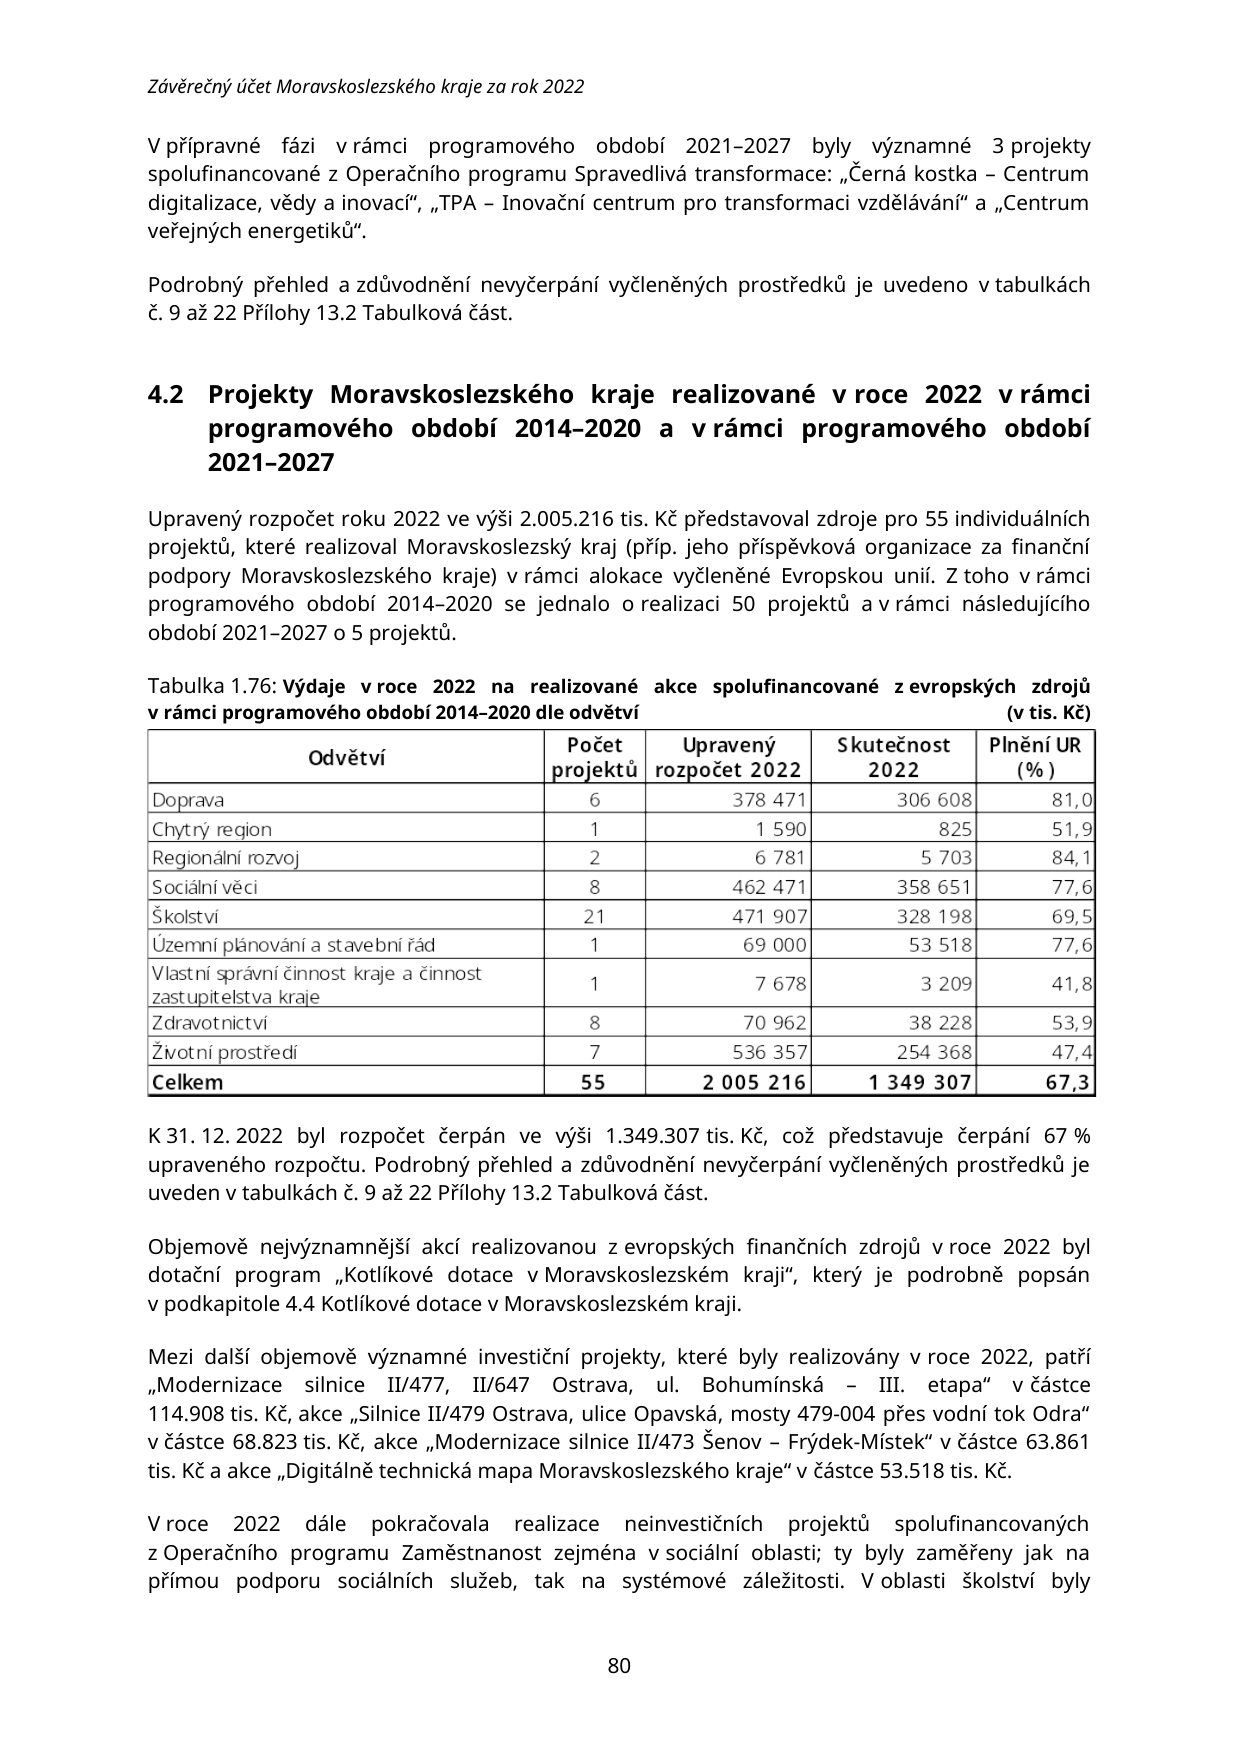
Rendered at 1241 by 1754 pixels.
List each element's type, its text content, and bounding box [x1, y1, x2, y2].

text K 31. 12. 2022 byl rozpočet čerpán ve výši 1.349.307 tis. Kč, což představuje čerpání 67 % upraveného rozpočtu. Podrobný přehled a zdůvodnění nevyčerpání vyčleněných prostředků je uveden v tabulkách č. 9 až 22 Přílohy 13.2 Tabulková část. [148, 1121, 1091, 1207]
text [148, 1509, 1091, 1594]
text Upravený rozpočet roku 2022 ve výši 2.005.216 tis. Kč představoval zdroje pro 55 individuálních projektů, které realizoval Moravskoslezský kraj (příp. jeho příspěvková organizace za finanční podpory Moravskoslezského kraje) v rámci alokace vyčleněné Evropskou unií. Z toho v rámci programového období 2014–2020 se jednalo o realizaci 50 projektů a v rámci následujícího období 2021–2027 o 5 projektů. [148, 504, 1091, 646]
text Podrobný přehled a zdůvodnění nevyčerpání vyčleněných prostředků je uvedeno v tabulkách č. 9 až 22 Přílohy 13.2 Tabulková část. [148, 270, 1091, 327]
text Objemově nejvýznamnější akcí realizovanou z evropských finančních zdrojů v roce 2022 byl dotační program „Kotlíkové dotace v Moravskoslezském kraji“, který je podrobně popsán v podkapitole 4.4 Kotlíkové dotace v Moravskoslezském kraji. [148, 1232, 1091, 1317]
text Mezi další objemově významné investiční projekty, které byly realizovány v roce 2022, patří „Modernizace silnice II/477, II/647 Ostrava, ul. Bohumínská – III. etapa“ v částce 114.908 tis. Kč, akce „Silnice II/479 Ostrava, ulice Opavská, mosty 479-004 přes vodní tok Odra“ v částce 68.823 tis. Kč, akce „Modernizace silnice II/473 Šenov – Frýdek-Místek“ v částce 63.861 tis. Kč a akce „Digitálně technická mapa Moravskoslezského kraje“ v částce 53.518 tis. Kč. [148, 1342, 1091, 1484]
text V přípravné fázi v rámci programového období 2021–2027 byly významné 3 projekty spolufinancované z Operačního programu Spravedlivá transformace: „Černá kostka – Centrum digitalizace, vědy a inovací“, „TPA – Inovační centrum pro transformaci vzdělávání“ a „Centrum veřejných energetiků“. [148, 131, 1091, 245]
subtitle Projekty Moravskoslezského kraje realizované v roce 2022 v rámci programového období 2014–2020 a v rámci programového období 2021–2027 [148, 377, 1091, 479]
text Výdaje v roce 2022 na realizované akce spolufinancované z evropských zdrojů v rámci programového období 2014–2020 dle odvětví (v tis. Kč) [148, 671, 1091, 725]
